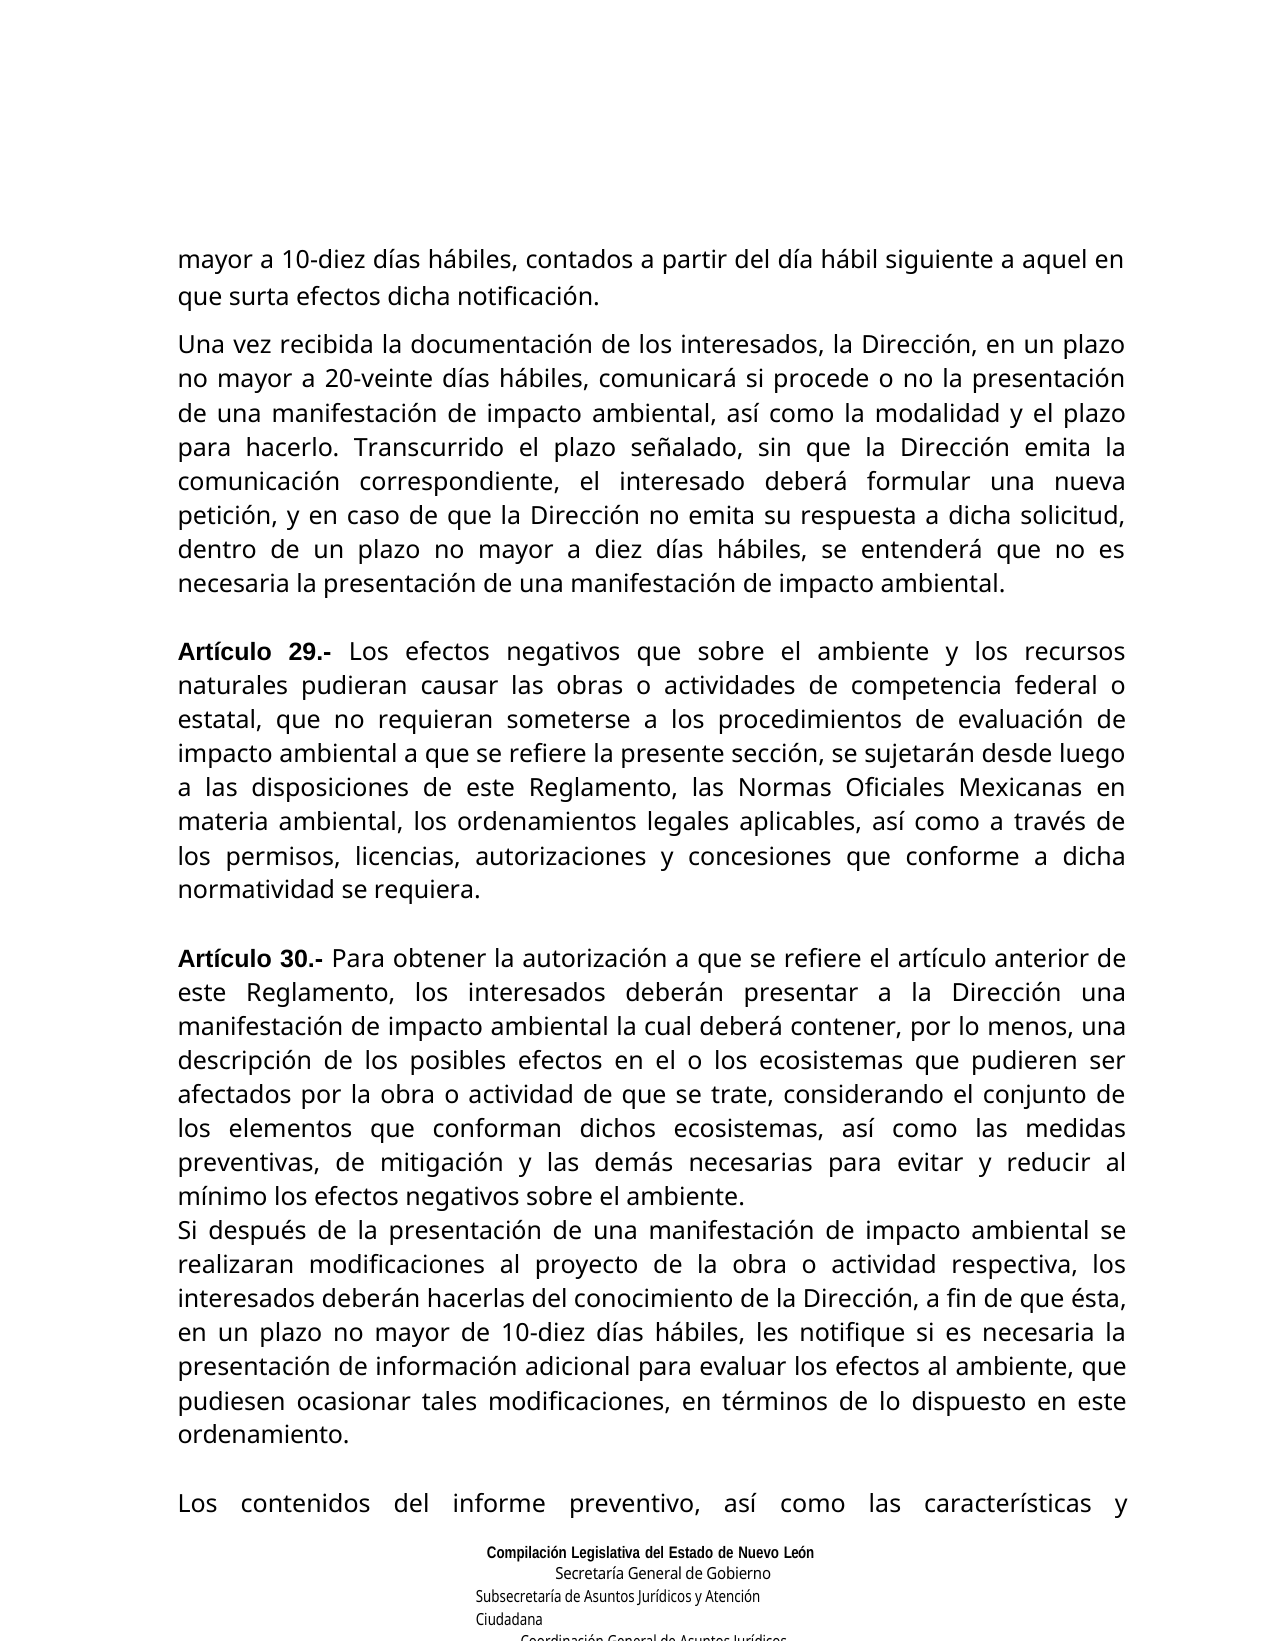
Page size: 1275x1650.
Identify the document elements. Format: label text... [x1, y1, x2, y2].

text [177, 1485, 1128, 1519]
text Una vez recibida la documentación de los interesados, la Dirección, en un plazo no mayor a 20-veinte días hábiles, comunicará si procede o no la presentación de una manifestación de impacto ambiental, así como la modalidad y el plazo para hacerlo. Transcurrido el plazo señalado, sin que la Dirección emita la comunicación correspondiente, el interesado deberá formular una nueva petición, y en caso de que la Dirección no emita su respuesta a dicha solicitud, dentro de un plazo no mayor a diez días hábiles, se entenderá que no es necesaria la presentación de una manifestación de impacto ambiental. [177, 327, 1127, 599]
text mayor a 10-diez días hábiles, contados a partir del día hábil siguiente a aquel en que surta efectos dicha notificación. [177, 241, 1127, 312]
text Artículo 30.- Para obtener la autorización a que se refiere el artículo anterior de este Reglamento, los interesados deberán presentar a la Dirección una manifestación de impacto ambiental la cual deberá contener, por lo menos, una descripción de los posibles efectos en el o los ecosistemas que pudieren ser afectados por la obra o actividad de que se trate, considerando el conjunto de los elementos que conforman dichos ecosistemas, así como las medidas preventivas, de mitigación y las demás necesarias para evitar y reducir al mínimo los efectos negativos sobre el ambiente. [177, 940, 1127, 1213]
text Artículo 29.- Los efectos negativos que sobre el ambiente y los recursos naturales pudieran causar las obras o actividades de competencia federal o estatal, que no requieran someterse a los procedimientos de evaluación de impacto ambiental a que se refiere la presente sección, se sujetarán desde luego a las disposiciones de este Reglamento, las Normas Oficiales Mexicanas en materia ambiental, los ordenamientos legales aplicables, así como a través de los permisos, licencias, autorizaciones y concesiones que conforme a dicha normatividad se requiera. [177, 634, 1127, 906]
text Si después de la presentación de una manifestación de impacto ambiental se realizaran modificaciones al proyecto de la obra o actividad respectiva, los interesados deberán hacerlas del conocimiento de la Dirección, a fin de que ésta, en un plazo no mayor de 10-diez días hábiles, les notifique si es necesaria la presentación de información adicional para evaluar los efectos al ambiente, que pudiesen ocasionar tales modificaciones, en términos de lo dispuesto en este ordenamiento. [177, 1213, 1128, 1451]
